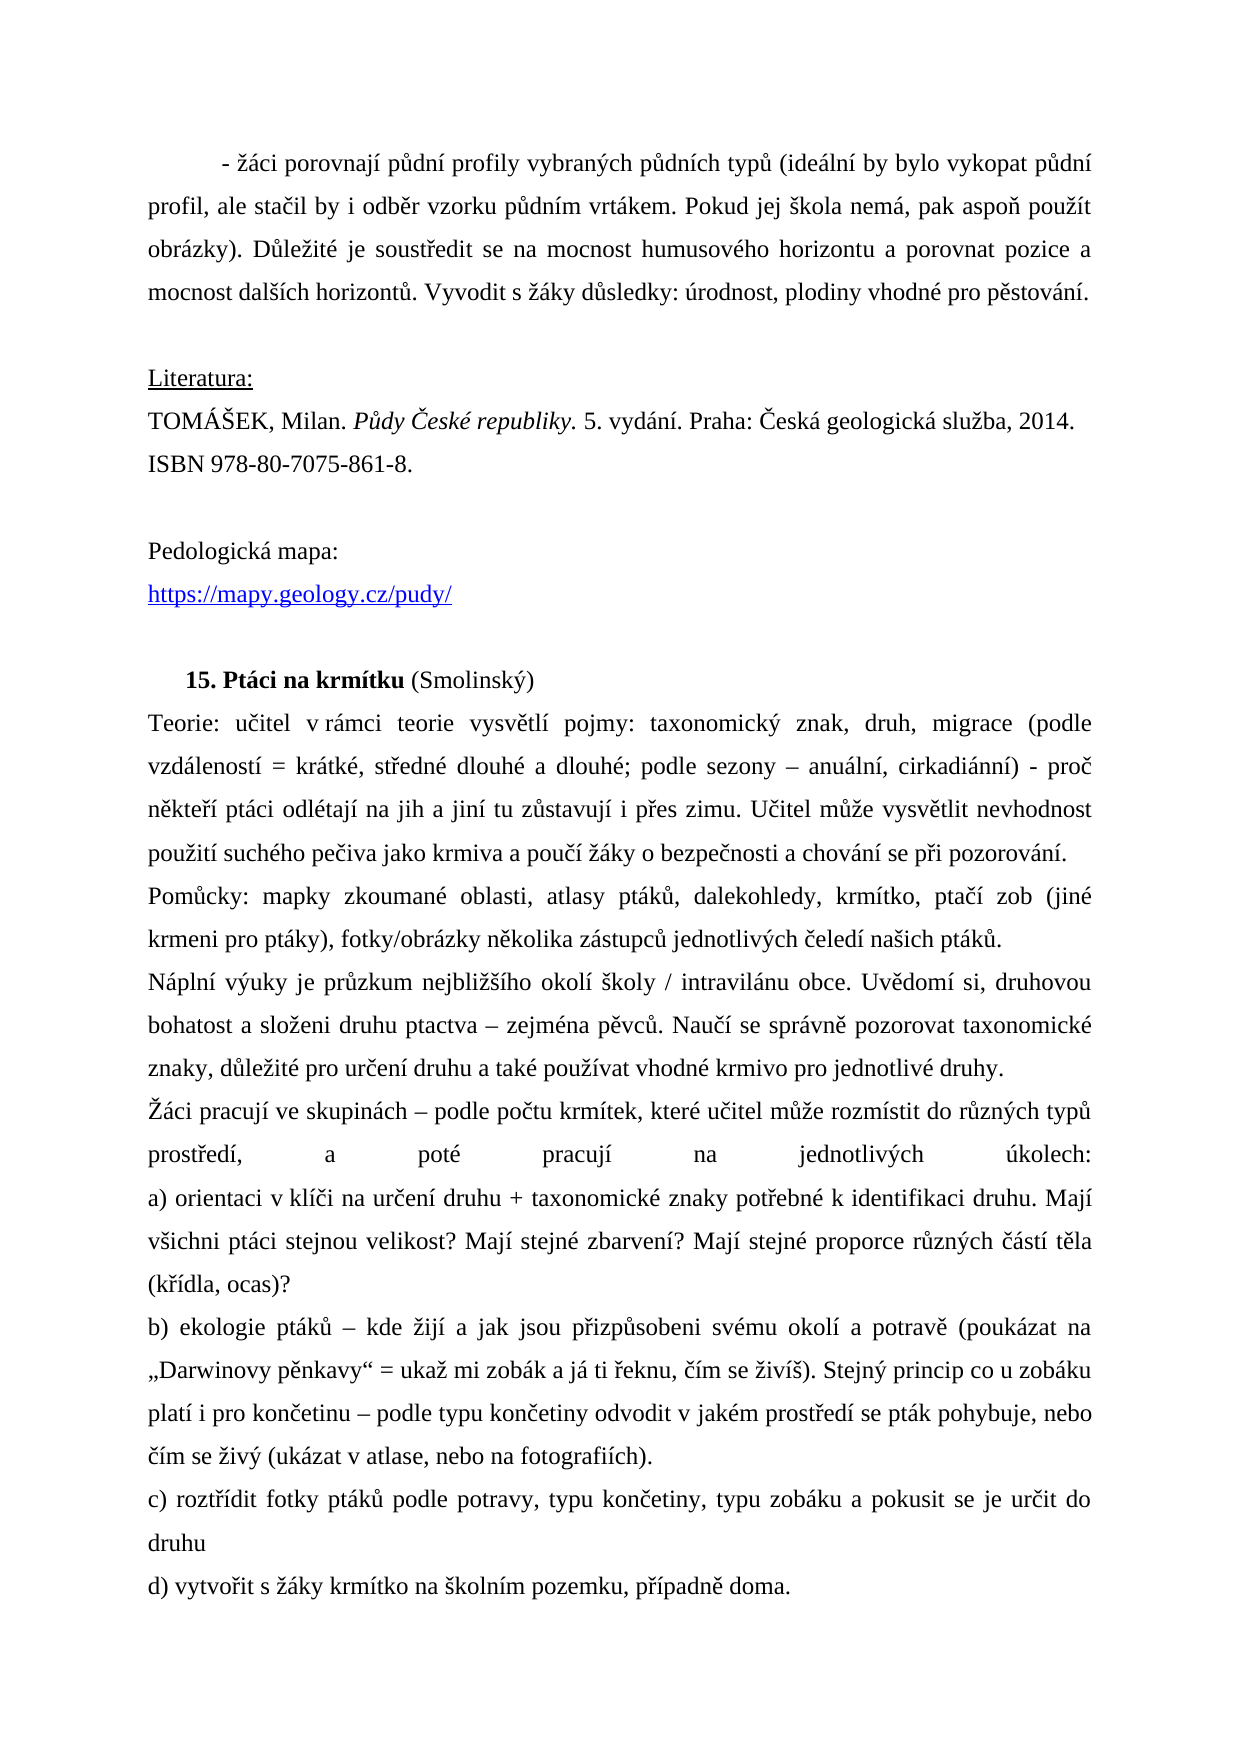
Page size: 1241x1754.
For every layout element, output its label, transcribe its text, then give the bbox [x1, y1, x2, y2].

text Náplní výuky je průzkum nejbližšího okolí školy / intravilánu obce. Uvědomí si, druhovou bohatost a složeni druhu ptactva – zejména pěvců. Naučí se správně pozorovat taxonomické znaky, důležité pro určení druhu a také používat vhodné krmivo pro jednotlivé druhy. [148, 967, 1093, 1082]
text Pedologická mapa: [148, 536, 1093, 564]
text ISBN 978-80-7075-861-8. [148, 449, 1093, 478]
text Literatura: [148, 363, 1093, 392]
text Žáci pracují ve skupinách – podle počtu krmítek, které učitel může rozmístit do různých typů prostředí, a poté pracují na jednotlivých úkolech: a) orientaci v klíči na určení druhu + taxonomické znaky potřebné k identifikaci druhu. Mají všichni ptáci stejnou velikost? Mají stejné zbarvení? Mají stejné proporce různých částí těla (křídla, ocas)? [148, 1096, 1093, 1298]
list Ptáci na krmítku (Smolinský) [185, 665, 1093, 694]
text c) roztřídit fotky ptáků podle potravy, typu končetiny, typu zobáku a pokusit se je určit do druhu [148, 1484, 1093, 1556]
text - žáci porovnají půdní profily vybraných půdních typů (ideální by bylo vykopat půdní profil, ale stačil by i odběr vzorku půdním vrtákem. Pokud jej škola nemá, pak aspoň použít obrázky). Důležité je soustředit se na mocnost humusového horizontu a porovnat pozice a mocnost dalších horizontů. Vyvodit s žáky důsledky: úrodnost, plodiny vhodné pro pěstování. [148, 148, 1093, 306]
text Teorie: učitel v rámci teorie vysvětlí pojmy: taxonomický znak, druh, migrace (podle vzdáleností = krátké, středné dlouhé a dlouhé; podle sezony – anuální, cirkadiánní) - proč někteří ptáci odlétají na jih a jiní tu zůstavují i přes zimu. Učitel může vysvětlit nevhodnost použití suchého pečiva jako krmiva a poučí žáky o bezpečnosti a chování se při pozorování. [148, 708, 1093, 866]
text d) vytvořit s žáky krmítko na školním pozemku, případně doma. [148, 1571, 1093, 1599]
text b) ekologie ptáků – kde žijí a jak jsou přizpůsobeni svému okolí a potravě (poukázat na „Darwinovy pěnkavy“ = ukaž mi zobák a já ti řeknu, čím se živíš). Stejný princip co u zobáku platí i pro končetinu – podle typu končetiny odvodit v jakém prostředí se pták pohybuje, nebo čím se živý (ukázat v atlase, nebo na fotografiích). [148, 1312, 1093, 1470]
text Pomůcky: mapky zkoumané oblasti, atlasy ptáků, dalekohledy, krmítko, ptačí zob (jiné krmeni pro ptáky), fotky/obrázky několika zástupců jednotlivých čeledí našich ptáků. [148, 881, 1093, 953]
text https://mapy.geology.cz/pudy/ [148, 579, 1093, 608]
text TOMÁŠEK, Milan. Půdy České republiky. 5. vydání. Praha: Česká geologická služba, 2014. [148, 406, 1093, 435]
